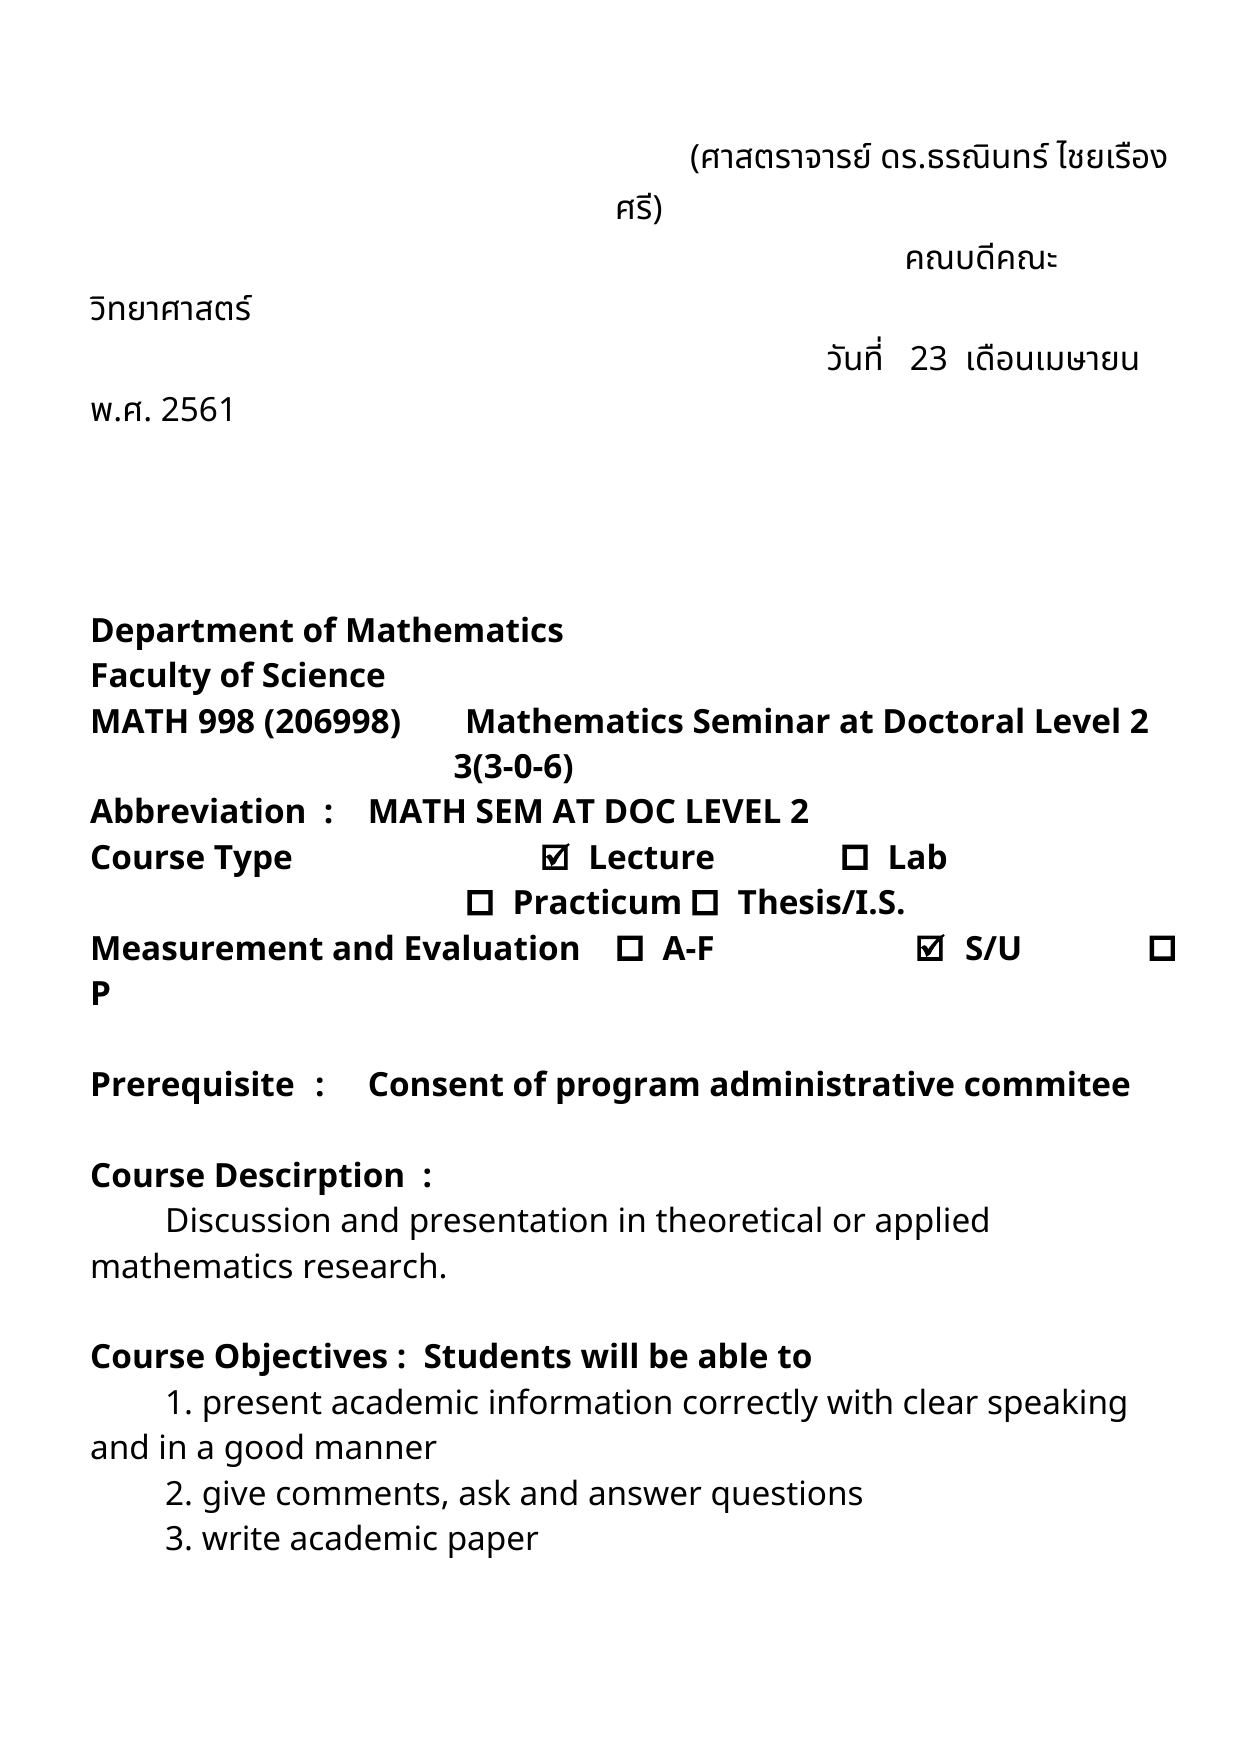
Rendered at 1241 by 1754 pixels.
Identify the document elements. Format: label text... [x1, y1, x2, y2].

text Course Descirption : [90, 1152, 1180, 1197]
text Discussion and presentation in theoretical or applied mathematics research. [90, 1197, 1180, 1288]
text คณบดีคณะวิทยาศาสตร์ [90, 234, 1180, 335]
text Prerequisite : Consent of program administrative commitee [90, 1061, 1180, 1106]
text Measurement and Evaluation A-F S/U P [90, 924, 1177, 1015]
text MATH 998 (206998) Mathematics Seminar at Doctoral Level 2 3(3-0-6) [90, 697, 1177, 788]
text วันที่ 23 เดือนเมษายน พ.ศ. 2561 [90, 335, 1180, 436]
text 3. write academic paper [90, 1515, 1180, 1560]
text Department of Mathematics Faculty of Science [90, 607, 1177, 697]
text Course Objectives : Students will be able to [90, 1333, 1180, 1379]
text Practicum Thesis/I.S. [90, 879, 1177, 924]
text Abbreviation : MATH SEM AT DOC LEVEL 2 [90, 788, 1177, 834]
text Course Type Lecture Lab [90, 834, 1177, 879]
text (ศาสตราจารย์ ดร.ธรณินทร์ ไชยเรืองศรี) [615, 133, 1180, 234]
text 1. present academic information correctly with clear speaking and in a good manner [90, 1379, 1180, 1469]
text 2. give comments, ask and answer questions [90, 1469, 1180, 1515]
